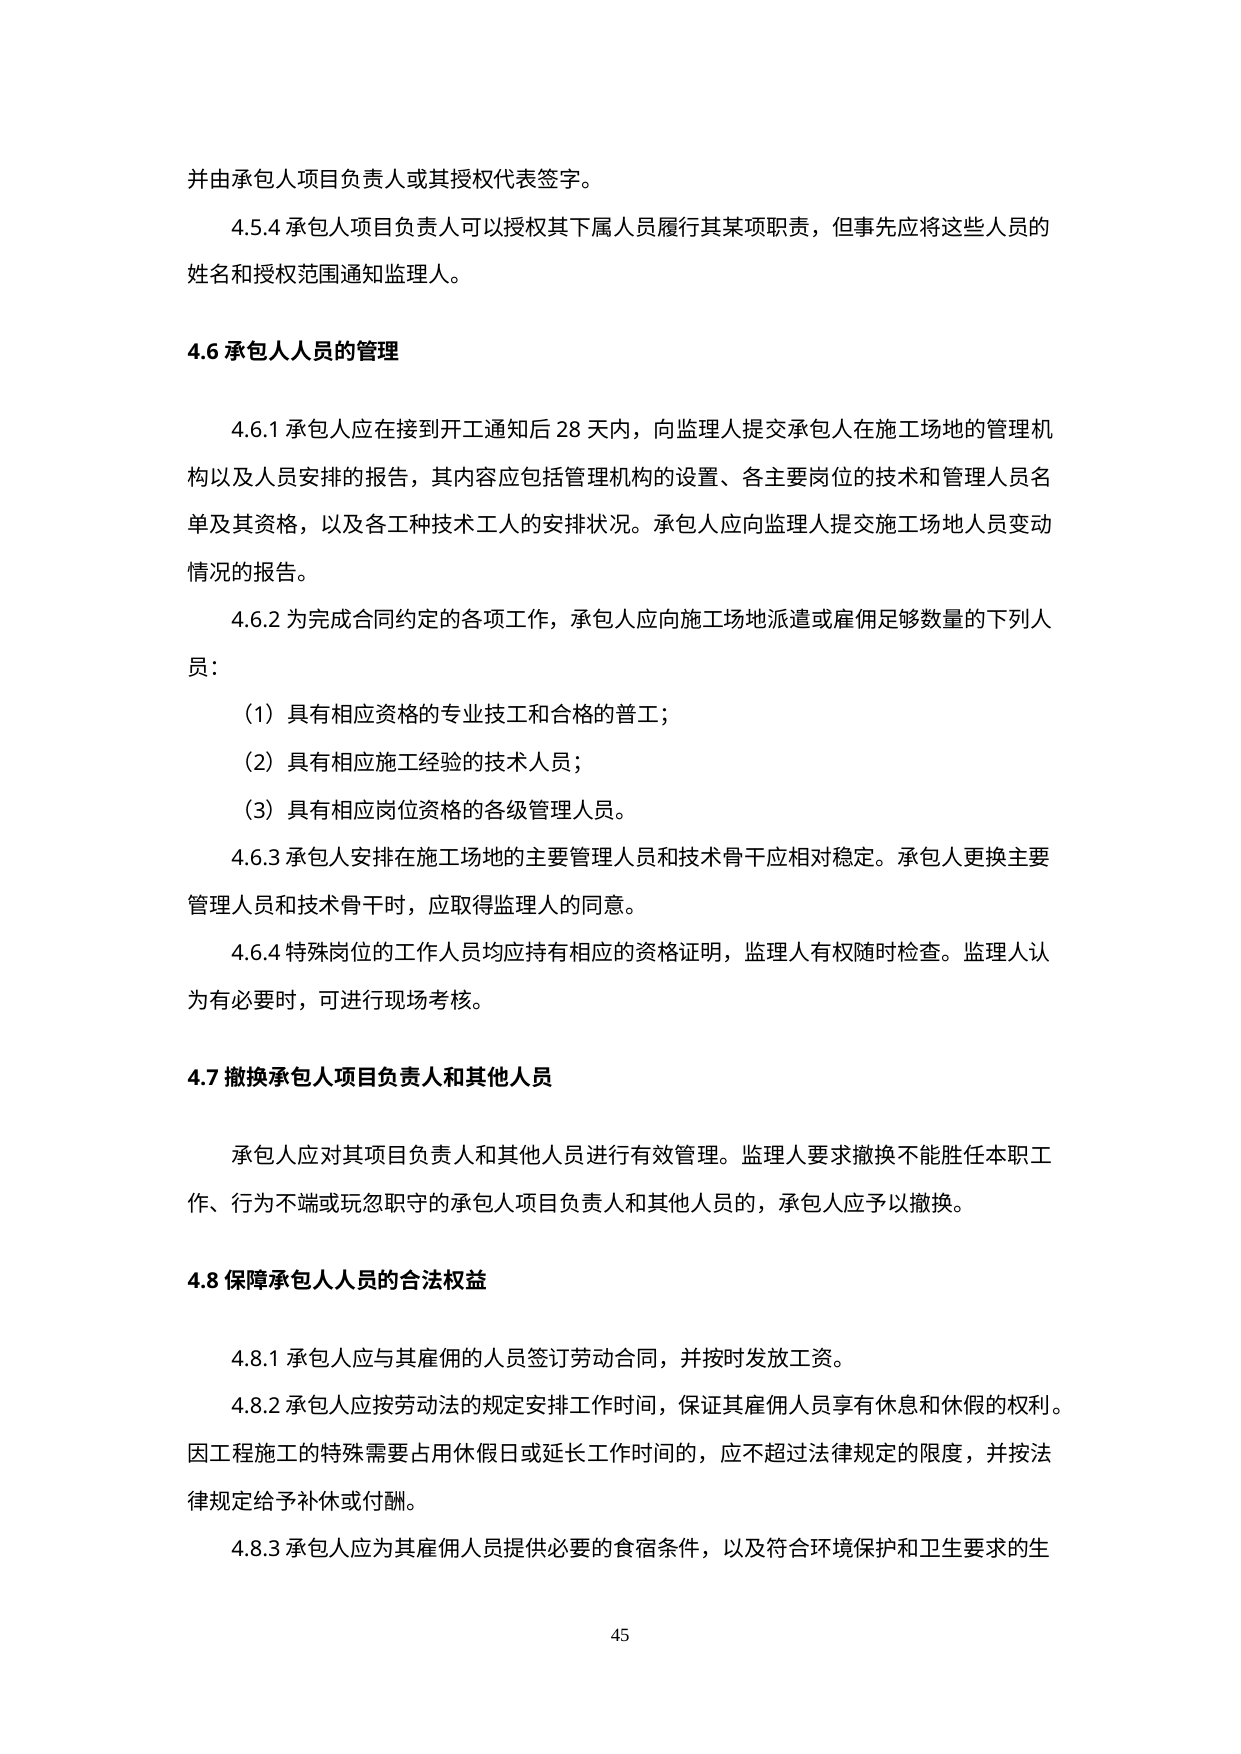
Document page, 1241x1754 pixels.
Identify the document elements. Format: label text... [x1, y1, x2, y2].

subtitle 4.6 承包人人员的管理 [187, 334, 1053, 366]
text （3）具有相应岗位资格的各级管理人员。 [187, 793, 1053, 824]
text 4.6.2 为完成合同约定的各项工作，承包人应向施工场地派遣或雇佣足够数量的下列人员： [187, 602, 1053, 682]
subtitle 4.8 保障承包人人员的合法权益 [187, 1262, 1053, 1295]
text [187, 1531, 1053, 1563]
text 4.6.3承包人安排在施工场地的主要管理人员和技术骨干应相对稳定。承包人更换主要管理人员和技术骨干时，应取得监理人的同意。 [187, 840, 1053, 919]
subtitle 4.7 撤换承包人项目负责人和其他人员 [187, 1060, 1053, 1092]
text 4.6.4特殊岗位的工作人员均应持有相应的资格证明，监理人有权随时检查。监理人认为有必要时，可进行现场考核。 [187, 935, 1053, 1015]
text 承包人应对其项目负责人和其他人员进行有效管理。监理人要求撤换不能胜任本职工作、行为不端或玩忽职守的承包人项目负责人和其他人员的，承包人应予以撤换。 [187, 1138, 1053, 1217]
text 4.8.1 承包人应与其雇佣的人员签订劳动合同，并按时发放工资。 [187, 1341, 1053, 1373]
text 4.8.2承包人应按劳动法的规定安排工作时间，保证其雇佣人员享有休息和休假的权利。因工程施工的特殊需要占用休假日或延长工作时间的，应不超过法律规定的限度，并按法律规定给予补休或付酬。 [187, 1388, 1053, 1515]
text 4.6.1承包人应在接到开工通知后28 天内，向监理人提交承包人在施工场地的管理机构以及人员安排的报告，其内容应包括管理机构的设置、各主要岗位的技术和管理人员名单及其资格，以及各工种技术工人的安排状况。承包人应向监理人提交施工场地人员变动情况的报告。 [187, 412, 1053, 587]
text 4.5.4承包人项目负责人可以授权其下属人员履行其某项职责，但事先应将这些人员的姓名和授权范围通知监理人。 [187, 209, 1053, 289]
text （1）具有相应资格的专业技工和合格的普工； [187, 697, 1053, 729]
text （2）具有相应施工经验的技术人员； [187, 745, 1053, 777]
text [187, 162, 1053, 194]
